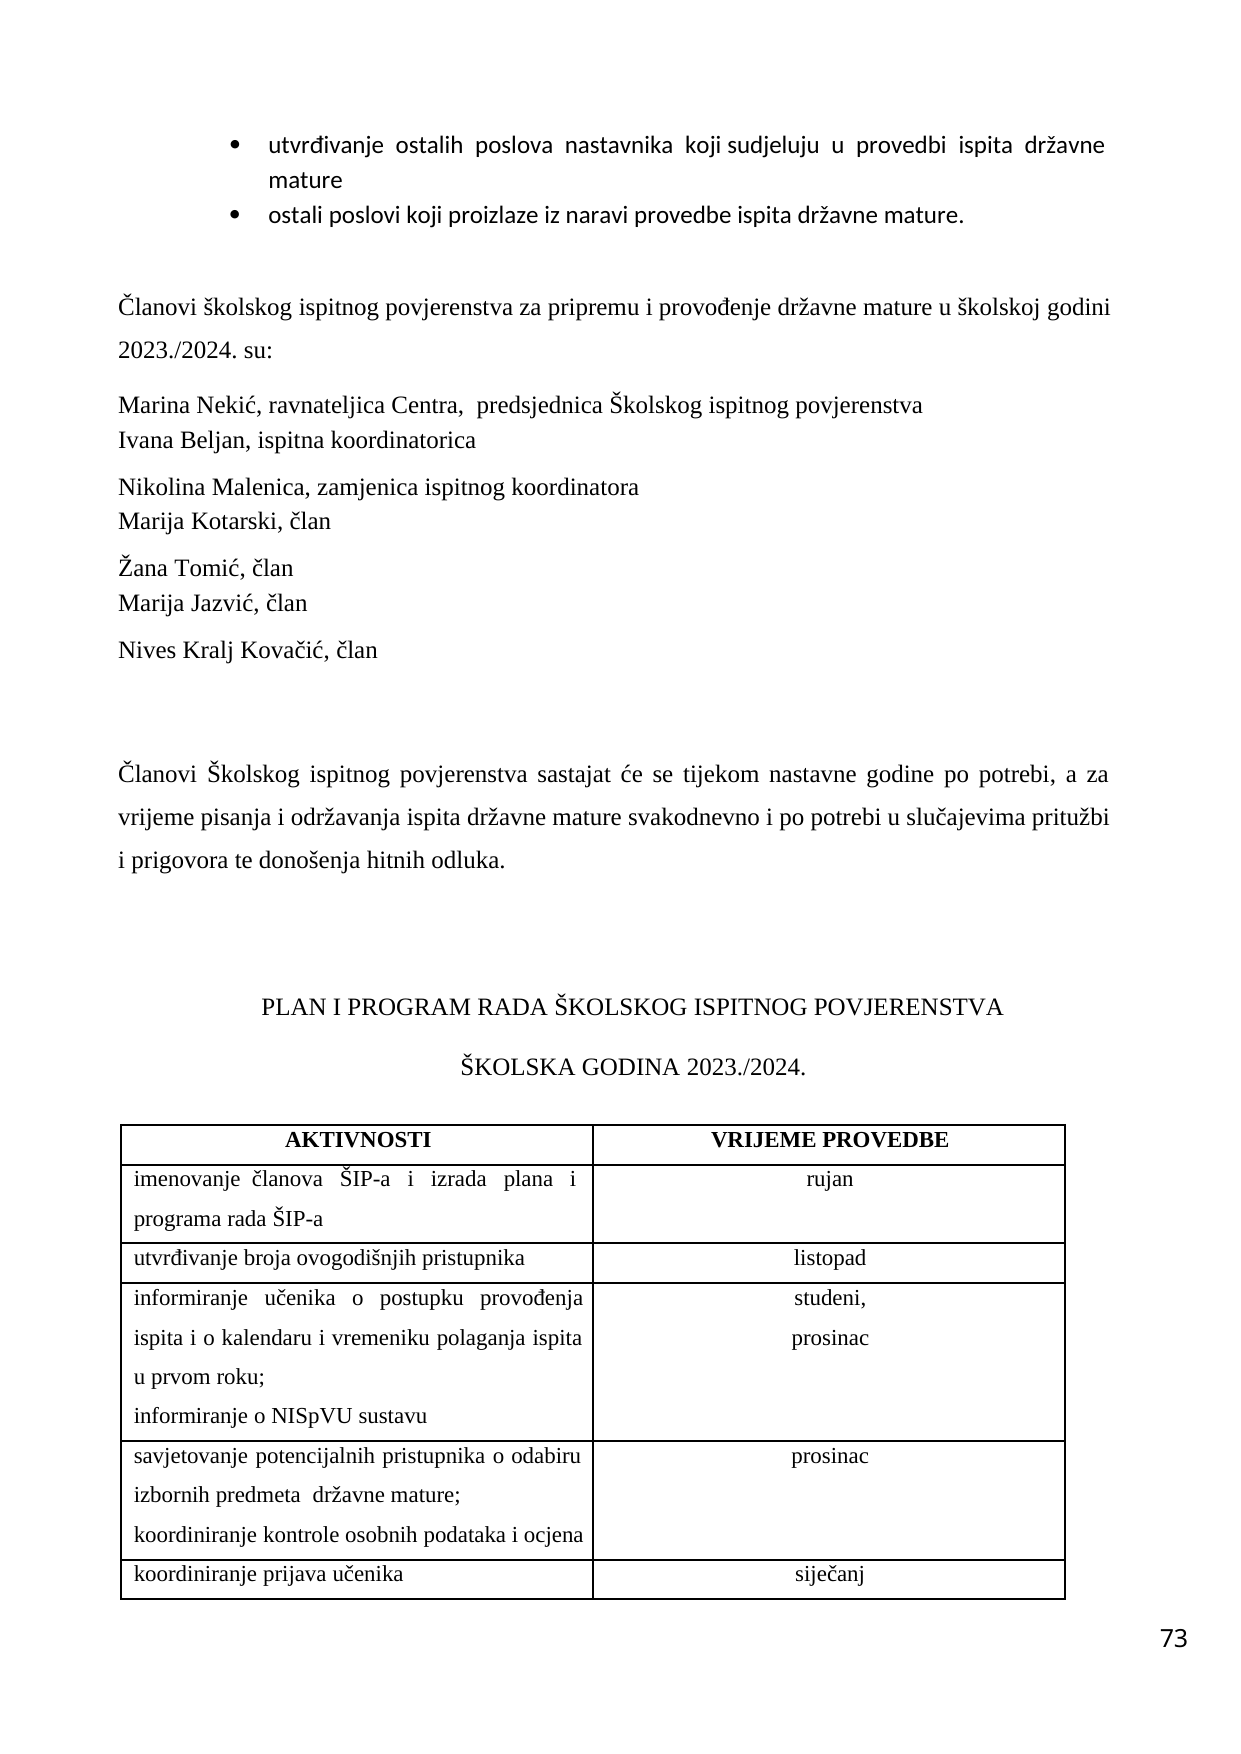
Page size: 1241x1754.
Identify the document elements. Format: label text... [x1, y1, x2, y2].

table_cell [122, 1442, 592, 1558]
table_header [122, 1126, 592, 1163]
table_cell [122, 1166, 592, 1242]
text Članovi školskog ispitnog povjerenstva za pripremu i provođenje državne mature u školskoj godini 2023./2024. su: [118, 292, 1188, 364]
text Nikolina Malenica, zamjenica ispitnog koordinatora Marija Kotarski, član [118, 472, 641, 535]
text Članovi Školskog ispitnog povjerenstva sastajat će se tijekom nastavne godine po potrebi, a za vrijeme pisanja i održavanja ispita državne mature svakodnevno i po potrebi u slučajevima pritužbi i prigovora te donošenja hitnih odluka. [118, 759, 1110, 874]
text Nives Kralj Kovačić, član [118, 635, 1188, 664]
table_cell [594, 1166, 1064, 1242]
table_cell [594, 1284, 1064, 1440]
text Marina Nekić, ravnateljica Centra, predsjednica Školskog ispitnog povjerenstva Ivana Beljan, ispitna koordinatorica [118, 391, 959, 454]
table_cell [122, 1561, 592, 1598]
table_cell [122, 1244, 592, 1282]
text PLAN I PROGRAM RADA ŠKOLSKOG ISPITNOG POVJERENSTVA ŠKOLSKA GODINA 2023./2024. [261, 992, 1006, 1080]
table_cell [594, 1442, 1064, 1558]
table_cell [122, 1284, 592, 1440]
text Žana Tomić, član Marija Jazvić, član [118, 553, 358, 617]
list ostali poslovi koji proizlaze iz naravi provedbe ispita državne mature. [230, 199, 1188, 230]
list utvrđivanje ostalih poslova nastavnika koji sudjeluju u provedbi ispita državne mature [231, 130, 1111, 195]
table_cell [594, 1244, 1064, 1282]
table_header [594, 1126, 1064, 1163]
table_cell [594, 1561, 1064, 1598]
